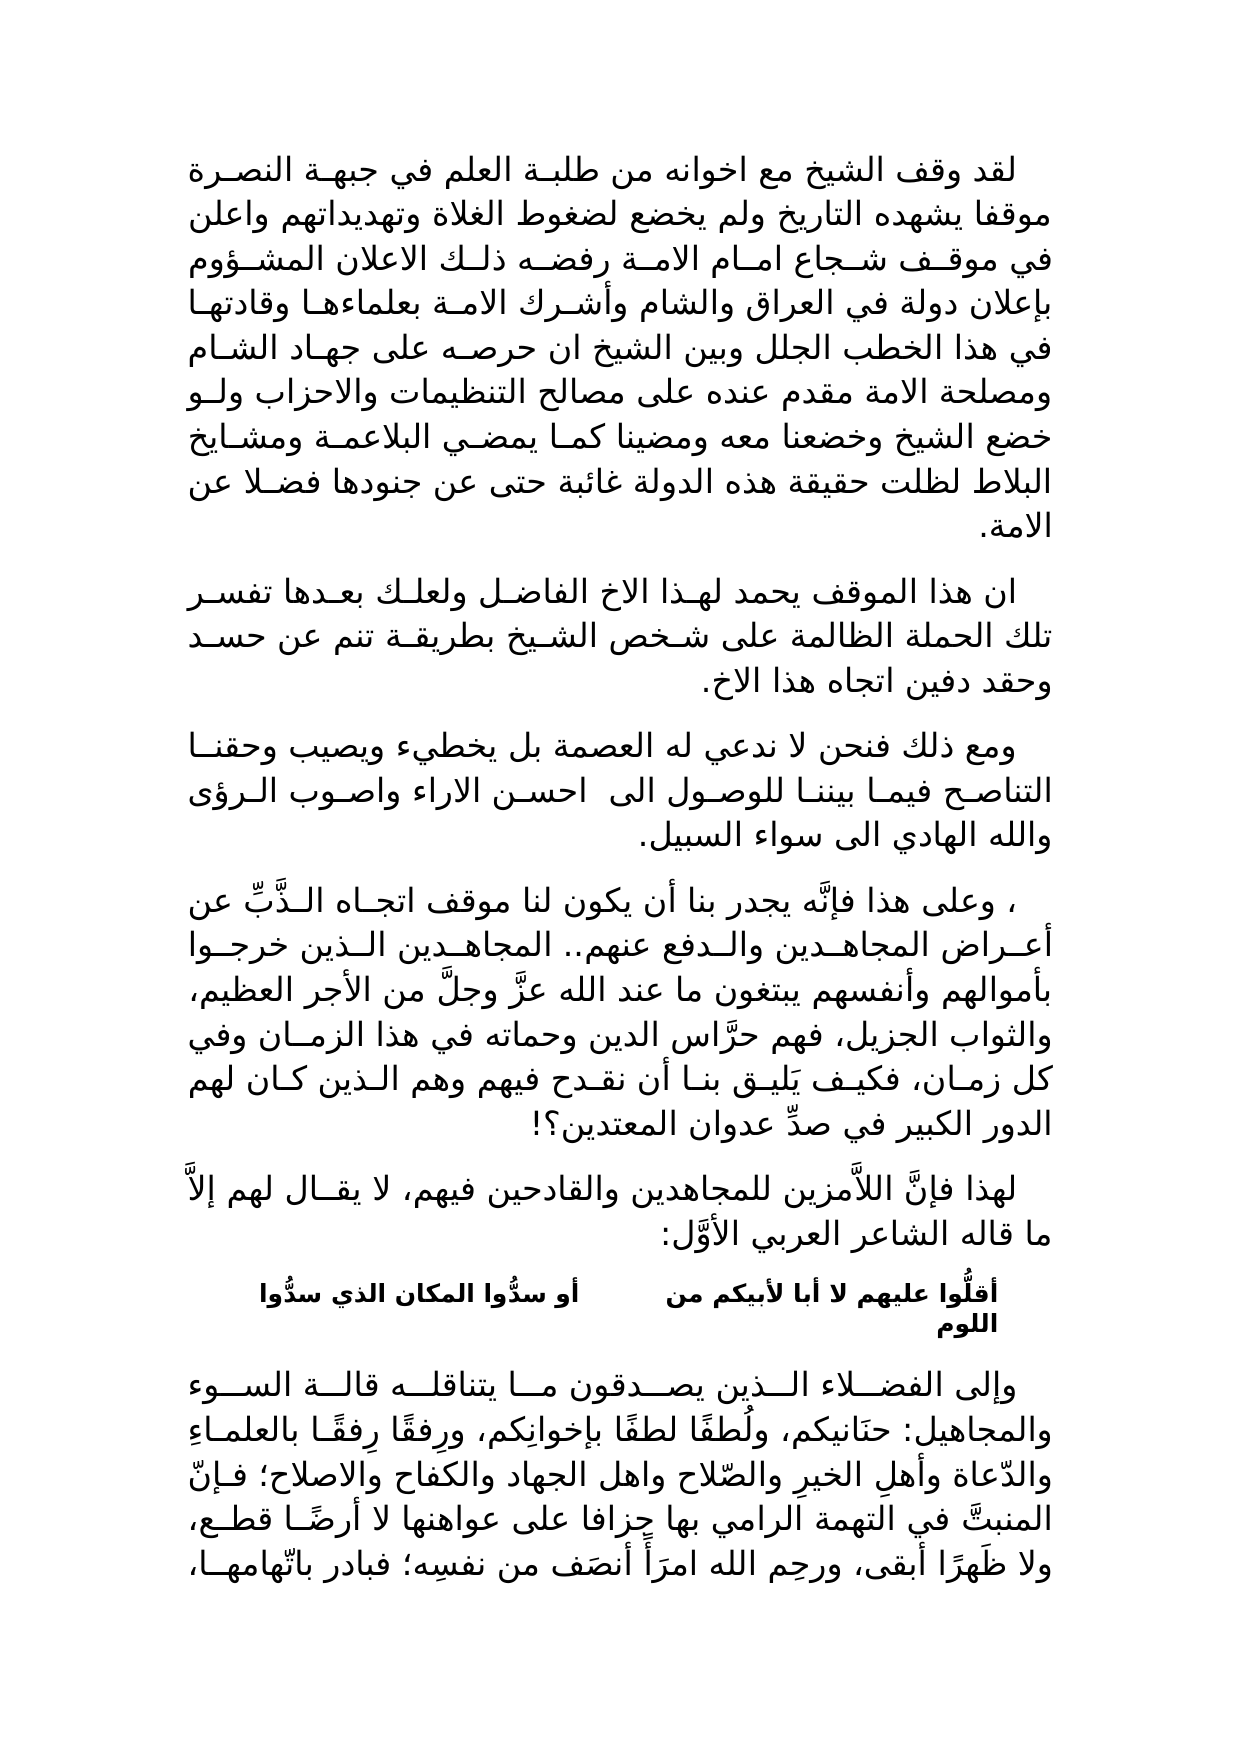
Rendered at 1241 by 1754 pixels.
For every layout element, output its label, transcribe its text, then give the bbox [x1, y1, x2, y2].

table_header أو سدُّوا المكان الذي سدُّوا [231, 1280, 620, 1366]
text ان هذا الموقف يحمد لهذا الاخ الفاضل ولعلك بعدها تفسر تلك الحملة الظالمة على شخص الشيخ بطريقة تنم عن حسد وحقد دفين اتجاه هذا الاخ. [187, 572, 1053, 700]
text لقد وقف الشيخ مع اخوانه من طلبة العلم في جبهة النصرة موقفا يشهده التاريخ ولم يخضع لضغوط الغلاة وتهديداتهم واعلن في موقف شجاع امام الامة رفضه ذلك الاعلان المشؤوم بإعلان دولة في العراق والشام وأشرك الامة بعلماءها وقادتها في هذا الخطب الجلل وبين الشيخ ان حرصه على جهاد الشام ومصلحة الامة مقدم عنده على مصالح التنظيمات والاحزاب ولو خضع الشيخ وخضعنا معه ومضينا كما يمضي البلاعمة ومشايخ البلاط لظلت حقيقة هذه الدولة غائبة حتى عن جنودها فضلا عن الامة. [187, 150, 1053, 546]
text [187, 1366, 1053, 1583]
table_header أقلُّوا عليهم لا أبا لأبيكم من اللوم [620, 1280, 1009, 1366]
text لهذا فإنَّ اللاَّمزين للمجاهدين والقادحين فيهم، لا يقال لهم إلاَّ ما قاله الشاعر العربي الأوَّل: [187, 1169, 1053, 1253]
text ، وعلى هذا فإنَّه يجدر بنا أن يكون لنا موقف اتجاه الذَّبِّ عن أعراض المجاهدين والدفع عنهم.. المجاهدين الذين خرجوا بأموالهم وأنفسهم يبتغون ما عند الله عزَّ وجلَّ من الأجر العظيم، والثواب الجزيل، فهم حرَّاس الدين وحماته في هذا الزمان وفي كل زمان، فكيف يَليق بنا أن نقدح فيهم وهم الذين كان لهم الدور الكبير في صدِّ عدوان المعتدين؟! [187, 881, 1053, 1143]
text ومع ذلك فنحن لا ندعي له العصمة بل يخطيء ويصيب وحقنا التناصح فيما بيننا للوصول الى احسن الاراء واصوب الرؤى والله الهادي الى سواء السبيل. [187, 727, 1053, 855]
